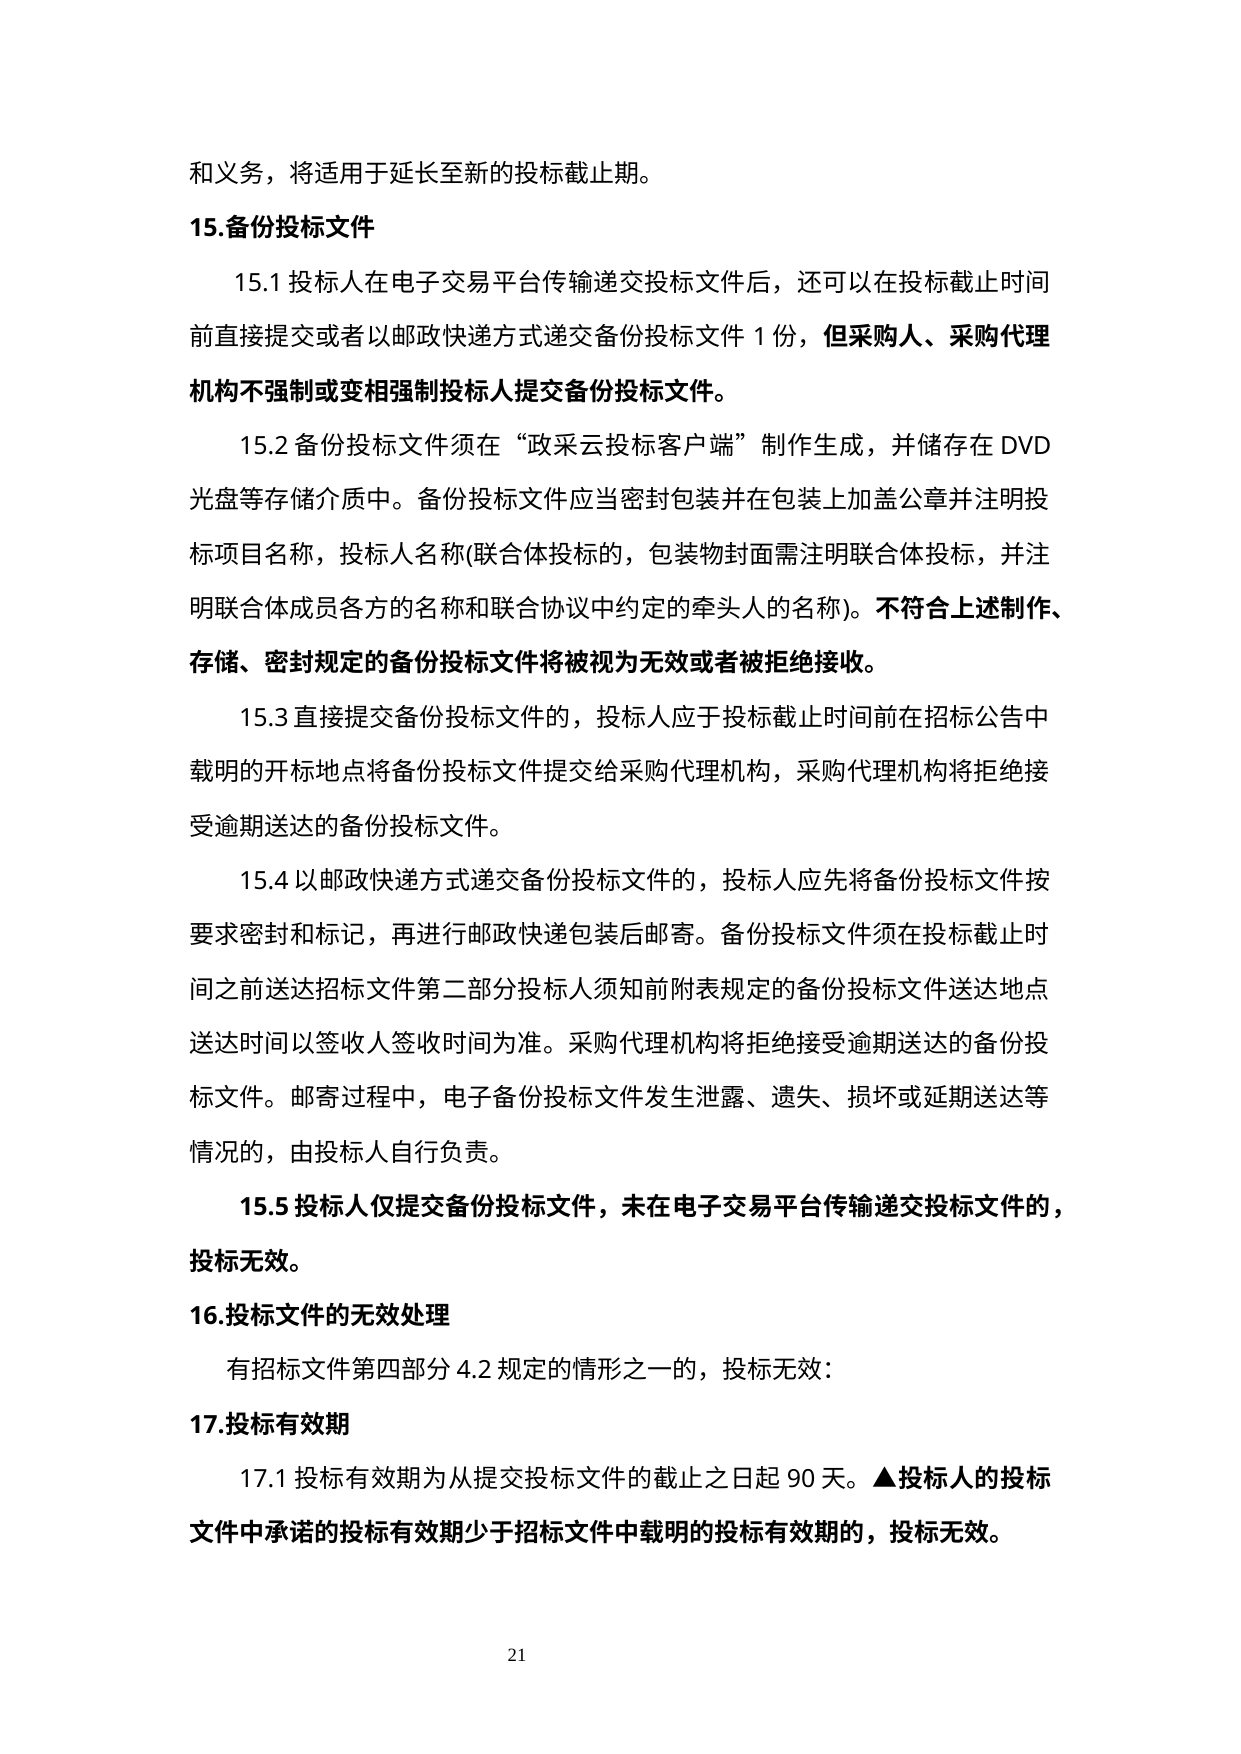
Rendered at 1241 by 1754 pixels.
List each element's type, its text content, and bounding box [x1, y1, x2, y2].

text 15.备份投标文件 [189, 208, 1051, 244]
text 15.5投标人仅提交备份投标文件，未在电子交易平台传输递交投标文件的，投标无效。 [189, 1187, 1051, 1277]
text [189, 153, 1051, 190]
text 16.投标文件的无效处理 [189, 1295, 1051, 1332]
text 15.4以邮政快递方式递交备份投标文件的，投标人应先将备份投标文件按要求密封和标记，再进行邮政快递包装后邮寄。备份投标文件须在投标截止时间之前送达招标文件第二部分投标人须知前附表规定的备份投标文件送达地点；送达时间以签收人签收时间为准。采购代理机构将拒绝接受逾期送达的备份投标文件。邮寄过程中，电子备份投标文件发生泄露、遗失、损坏或延期送达等情况的，由投标人自行负责。 [189, 860, 1051, 1168]
text 有招标文件第四部分4.2规定的情形之一的，投标无效： [189, 1350, 1051, 1386]
text 15.2备份投标文件须在“政采云投标客户端”制作生成，并储存在DVD光盘等存储介质中。备份投标文件应当密封包装并在包装上加盖公章并注明投标项目名称，投标人名称(联合体投标的，包装物封面需注明联合体投标，并注明联合体成员各方的名称和联合协议中约定的牵头人的名称)。不符合上述制作、存储、密封规定的备份投标文件将被视为无效或者被拒绝接收。 [189, 425, 1051, 679]
text 17.投标有效期 [189, 1404, 1051, 1440]
text 15.3直接提交备份投标文件的，投标人应于投标截止时间前在招标公告中载明的开标地点将备份投标文件提交给采购代理机构，采购代理机构将拒绝接受逾期送达的备份投标文件。 [189, 697, 1051, 842]
text 17.1投标有效期为从提交投标文件的截止之日起90天。▲投标人的投标文件中承诺的投标有效期少于招标文件中载明的投标有效期的，投标无效。 [189, 1458, 1051, 1549]
text 15.1投标人在电子交易平台传输递交投标文件后，还可以在投标截止时间前直接提交或者以邮政快递方式递交备份投标文件1份，但采购人、采购代理机构不强制或变相强制投标人提交备份投标文件。 [189, 262, 1051, 407]
